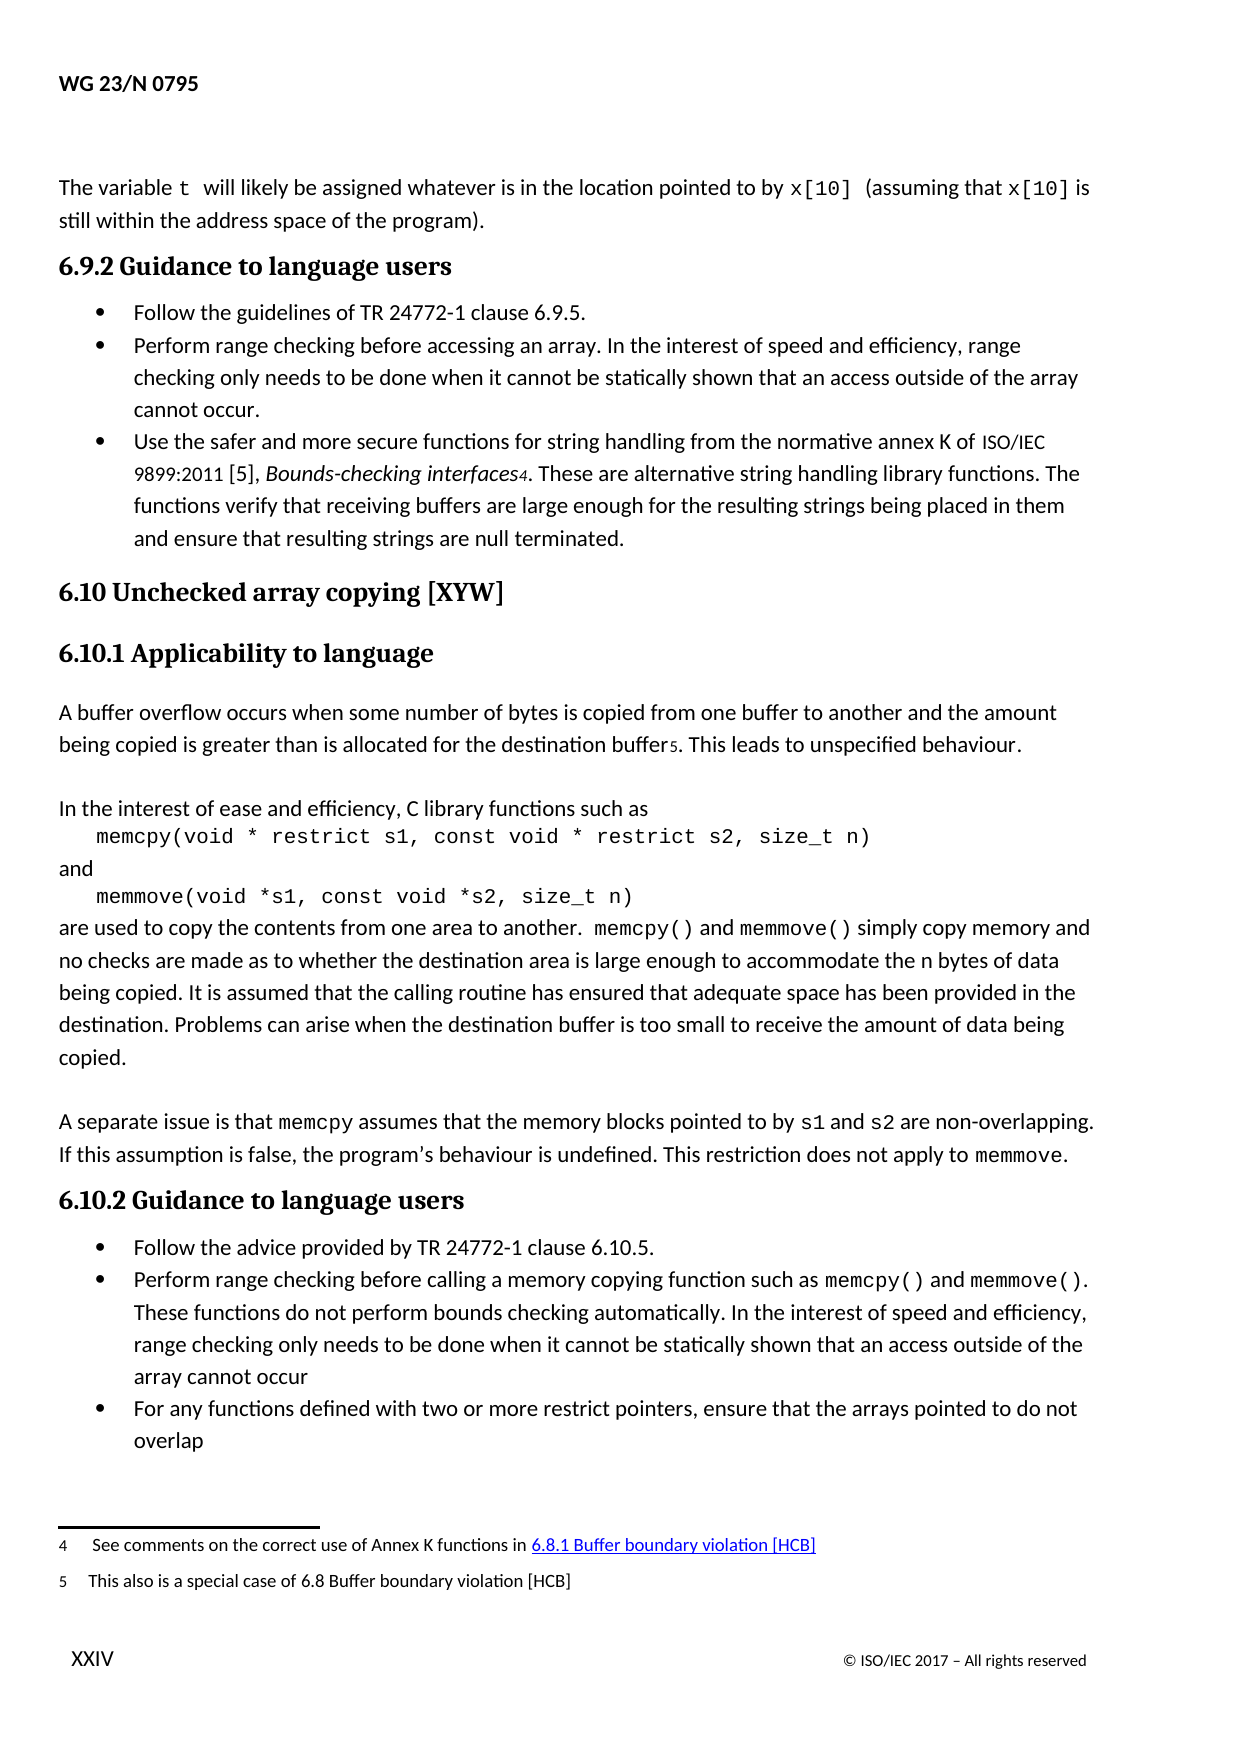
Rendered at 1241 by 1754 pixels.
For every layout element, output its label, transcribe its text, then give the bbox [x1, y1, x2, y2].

list Use the safer and more secure functions for string handling from the normative annex K of ISO/IEC 9899:2011 [5], Bounds-checking interfaces. These are alternative string handling library functions. The functions verify that receiving buffers are large enough for the resulting strings being placed in them and ensure that resulting strings are null terminated. [96, 427, 1099, 552]
text A separate issue is that memcpy assumes that the memory blocks pointed to by s1 and s2 are non-overlapping. If this assumption is false, the program’s behaviour is undefined. This restriction does not apply to memmove. [58, 1107, 1099, 1168]
text memcpy(void * restrict s1, const void * restrict s2, size_t n) [58, 826, 1099, 850]
list For any functions defined with two or more restrict pointers, ensure that the arrays pointed to do not overlap [96, 1394, 1099, 1454]
list Follow the advice provided by TR 24772-1 clause 6.10.5. [96, 1233, 1099, 1261]
text In the interest of ease and efficiency, C library functions such as [58, 794, 1099, 822]
subtitle 6.9.2 Guidance to language users [58, 251, 1099, 282]
subtitle 6.10 Unchecked array copying [XYW] [58, 577, 1099, 608]
text and [58, 854, 1099, 882]
list Perform range checking before calling a memory copying function such as memcpy() and memmove(). These functions do not perform bounds checking automatically. In the interest of speed and efficiency, range checking only needs to be done when it cannot be statically shown that an access outside of the array cannot occur [96, 1265, 1099, 1390]
text The variable t will likely be assigned whatever is in the location pointed to by x[10] (assuming that x[10] is still within the address space of the program). [58, 173, 1099, 234]
list Follow the guidelines of TR 24772-1 clause 6.9.5. [96, 298, 1099, 327]
text are used to copy the contents from one area to another. memcpy() and memmove() simply copy memory and no checks are made as to whether the destination area is large enough to accommodate the n bytes of data being copied. It is assumed that the calling routine has ensured that adequate space has been provided in the destination. Problems can arise when the destination buffer is too small to receive the amount of data being copied. [58, 913, 1099, 1071]
subtitle 6.10.2 Guidance to language users [58, 1185, 1099, 1216]
text memmove(void *s1, const void *s2, size_t n) [58, 886, 1099, 909]
text A buffer overflow occurs when some number of bytes is copied from one buffer to another and the amount being copied is greater than is allocated for the destination buffer. This leads to unspecified behaviour. [58, 698, 1099, 758]
subtitle 6.10.1 Applicability to language [58, 638, 1099, 669]
list Perform range checking before accessing an array. In the interest of speed and efficiency, range checking only needs to be done when it cannot be statically shown that an access outside of the array cannot occur. [96, 331, 1099, 423]
